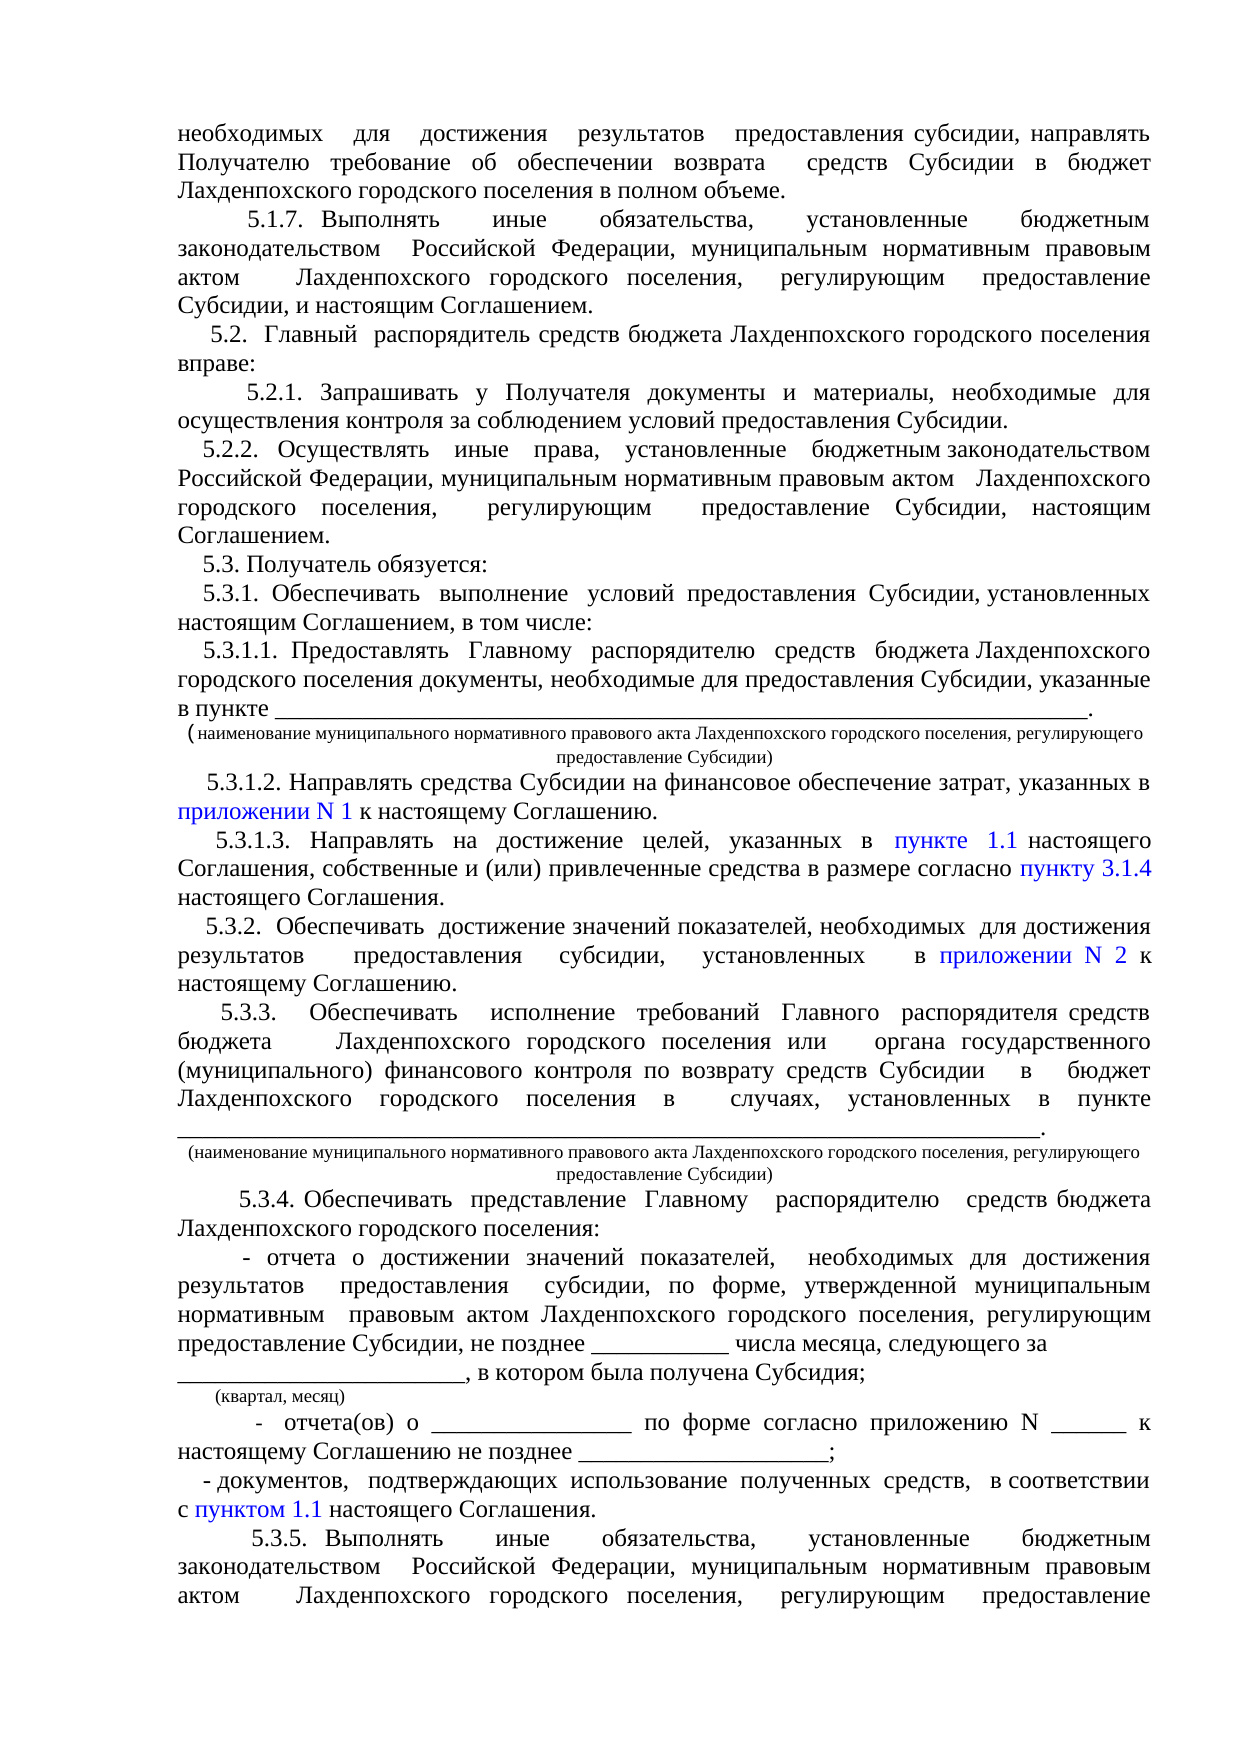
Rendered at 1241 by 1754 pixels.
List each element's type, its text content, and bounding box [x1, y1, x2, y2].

text (наименование муниципального нормативного правового акта Лахденпохского городского поселения, регулирующего предоставление Субсидии) [177, 722, 1152, 767]
text 5.3.1.1. Предоставлять Главному распорядителю средств бюджета Лахденпохского городского поселения документы, необходимые для предоставления Субсидии, указанные в пункте _________________________________________________________________. [177, 636, 1152, 722]
text - документов, подтверждающих использование полученных средств, в соответствии с пунктом 1.1 настоящего Соглашения. [177, 1465, 1152, 1523]
text 5.3.2. Обеспечивать достижение значений показателей, необходимых для достижения результатов предоставления субсидии, установленных в приложении N 2 к настоящему Соглашению. [177, 911, 1152, 997]
text 5.1.7. Выполнять иные обязательства, установленные бюджетным законодательством Российской Федерации, муниципальным нормативным правовым актом Лахденпохского городского поселения, регулирующим предоставление Субсидии, и настоящим Соглашением. [177, 204, 1152, 319]
text 5.3.1.3. Направлять на достижение целей, указанных в пункте 1.1 настоящего Соглашения, собственные и (или) привлеченные средства в размере согласно пункту 3.1.4 настоящего Соглашения. [177, 825, 1152, 911]
text 5.2.1. Запрашивать у Получателя документы и материалы, необходимые для осуществления контроля за соблюдением условий предоставления Субсидии. [177, 377, 1152, 434]
text 5.3.1.2. Направлять средства Субсидии на финансовое обеспечение затрат, указанных в приложении N 1 к настоящему Соглашению. [177, 767, 1152, 825]
text (наименование муниципального нормативного правового акта Лахденпохского городского поселения, регулирующего предоставление Субсидии) [177, 1141, 1152, 1184]
text 5.3. Получатель обязуется: [177, 549, 1152, 578]
text (квартал, месяц) [177, 1385, 1152, 1407]
text - отчета(ов) о ________________ по форме согласно приложению N ______ к настоящему Соглашению не позднее ____________________; [177, 1407, 1152, 1465]
text 5.3.1. Обеспечивать выполнение условий предоставления Субсидии, установленных настоящим Соглашением, в том числе: [177, 578, 1152, 636]
text 5.3.3. Обеспечивать исполнение требований Главного распорядителя средств бюджета Лахденпохского городского поселения или органа государственного (муниципального) финансового контроля по возврату средств Субсидии в бюджет Лахденпохского городского поселения в случаях, установленных в пункте _____________________________________________________________________. [177, 997, 1152, 1141]
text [177, 1523, 1152, 1609]
text 5.2. Главный распорядитель средств бюджета Лахденпохского городского поселения вправе: [177, 319, 1152, 377]
text 5.3.4. Обеспечивать представление Главному распорядителю средств бюджета Лахденпохского городского поселения: [177, 1184, 1152, 1242]
text 5.2.2. Осуществлять иные права, установленные бюджетным законодательством Российской Федерации, муниципальным нормативным правовым актом Лахденпохского городского поселения, регулирующим предоставление Субсидии, настоящим Соглашением. [177, 434, 1152, 549]
text _______________________, в котором была получена Субсидия; [177, 1357, 1152, 1385]
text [177, 118, 1152, 204]
text - отчета о достижении значений показателей, необходимых для достижения результатов предоставления субсидии, по форме, утвержденной муниципальным нормативным правовым актом Лахденпохского городского поселения, регулирующим предоставление Субсидии, не позднее ___________ числа месяца, следующего за [177, 1242, 1152, 1357]
